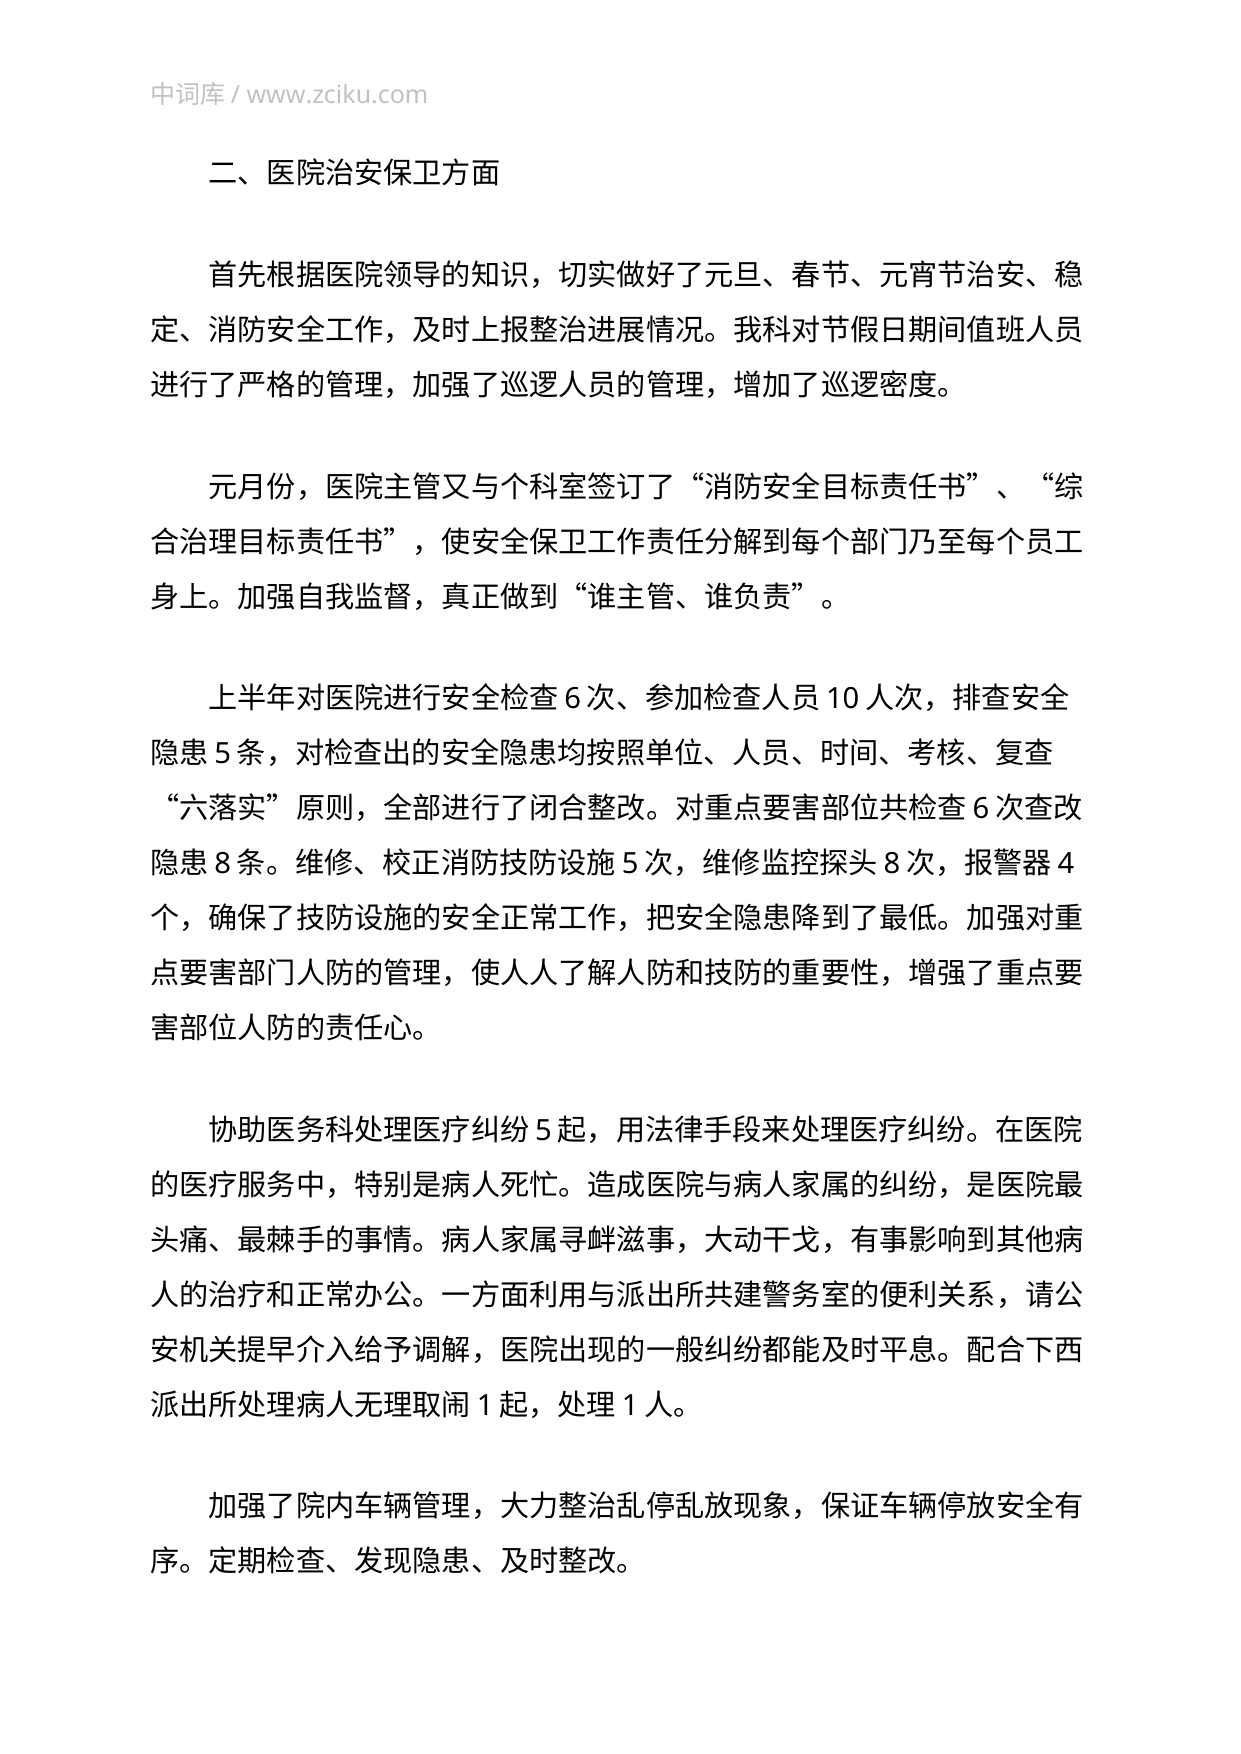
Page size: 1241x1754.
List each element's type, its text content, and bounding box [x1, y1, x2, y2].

text 二、医院治安保卫方面 [150, 150, 1090, 192]
text 元月份，医院主管又与个科室签订了“消防安全目标责任书”、“综合治理目标责任书”，使安全保卫工作责任分解到每个部门乃至每个员工身上。加强自我监督，真正做到“谁主管、谁负责”。 [150, 463, 1090, 615]
text 上半年对医院进行安全检查6次、参加检查人员10人次，排查安全隐患5条，对检查出的安全隐患均按照单位、人员、时间、考核、复查“六落实”原则，全部进行了闭合整改。对重点要害部位共检查6次查改隐患8条。维修、校正消防技防设施5次，维修监控探头8次，报警器4个，确保了技防设施的安全正常工作，把安全隐患降到了最低。加强对重点要害部门人防的管理，使人人了解人防和技防的重要性，增强了重点要害部位人防的责任心。 [150, 675, 1090, 1047]
text 加强了院内车辆管理，大力整治乱停乱放现象，保证车辆停放安全有序。定期检查、发现隐患、及时整改。 [150, 1483, 1090, 1580]
text 协助医务科处理医疗纠纷5起，用法律手段来处理医疗纠纷。在医院的医疗服务中，特别是病人死忙。造成医院与病人家属的纠纷，是医院最头痛、最棘手的事情。病人家属寻衅滋事，大动干戈，有事影响到其他病人的治疗和正常办公。一方面利用与派出所共建警务室的便利关系，请公安机关提早介入给予调解，医院出现的一般纠纷都能及时平息。配合下西派出所处理病人无理取闹1起，处理1人。 [150, 1106, 1090, 1423]
text 首先根据医院领导的知识，切实做好了元旦、春节、元宵节治安、稳定、消防安全工作，及时上报整治进展情况。我科对节假日期间值班人员进行了严格的管理，加强了巡逻人员的管理，增加了巡逻密度。 [150, 252, 1090, 404]
